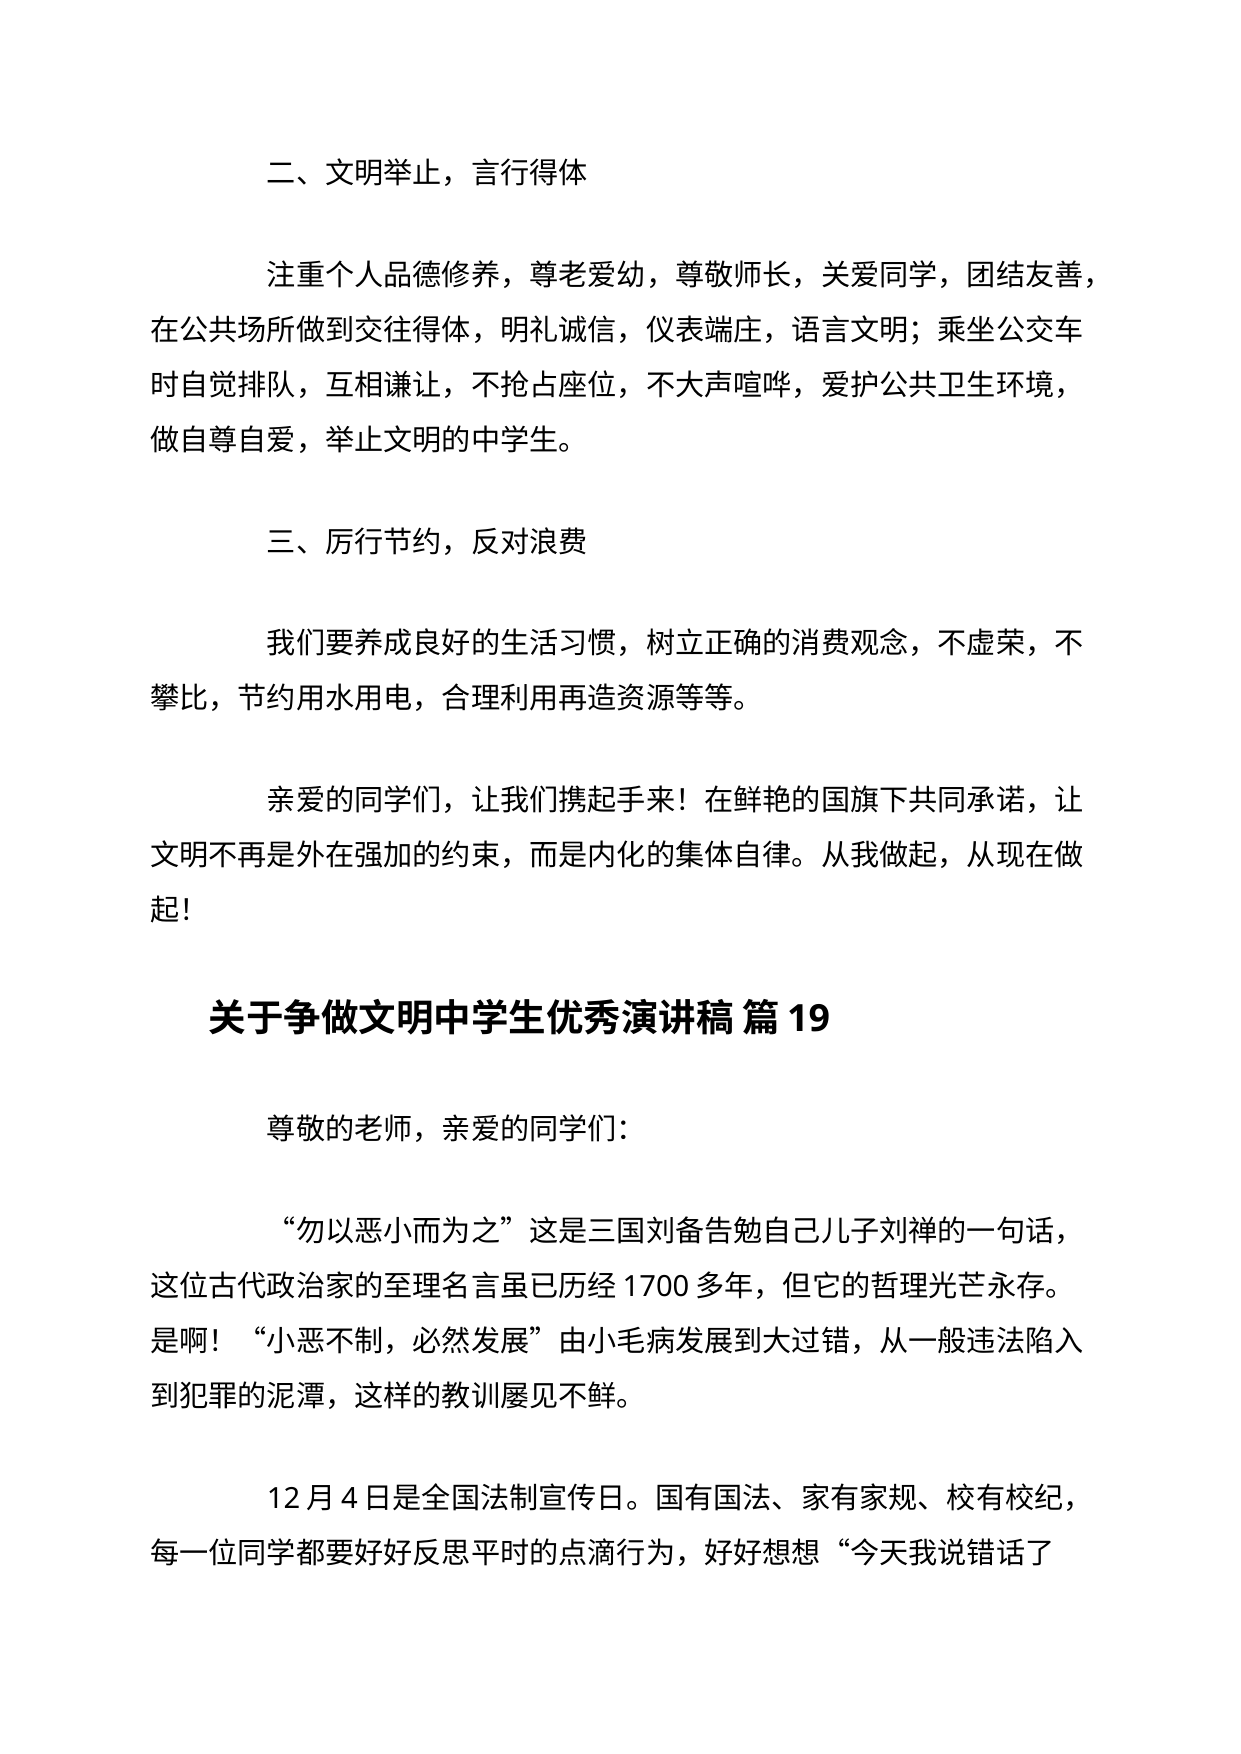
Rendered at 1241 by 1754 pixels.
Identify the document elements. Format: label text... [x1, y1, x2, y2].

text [150, 1474, 1090, 1571]
text 尊敬的老师，亲爱的同学们： [150, 1106, 1090, 1148]
text 二、文明举止，言行得体 [150, 150, 1090, 192]
text “勿以恶小而为之”这是三国刘备告勉自己儿子刘禅的一句话，这位古代政治家的至理名言虽已历经1700多年，但它的哲理光芒永存。是啊！“小恶不制，必然发展”由小毛病发展到大过错，从一般违法陷入到犯罪的泥潭，这样的教训屡见不鲜。 [150, 1208, 1090, 1415]
text 我们要养成良好的生活习惯，树立正确的消费观念，不虚荣，不攀比，节约用水用电，合理利用再造资源等等。 [150, 620, 1090, 717]
text 亲爱的同学们，让我们携起手来！在鲜艳的国旗下共同承诺，让文明不再是外在强加的约束，而是内化的集体自律。从我做起，从现在做起！ [150, 777, 1090, 929]
text 关于争做文明中学生优秀演讲稿 篇19 [150, 988, 1090, 1043]
text 注重个人品德修养，尊老爱幼，尊敬师长，关爱同学，团结友善，在公共场所做到交往得体，明礼诚信，仪表端庄，语言文明；乘坐公交车时自觉排队，互相谦让，不抢占座位，不大声喧哗，爱护公共卫生环境，做自尊自爱，举止文明的中学生。 [150, 252, 1090, 459]
text 三、厉行节约，反对浪费 [150, 518, 1090, 561]
